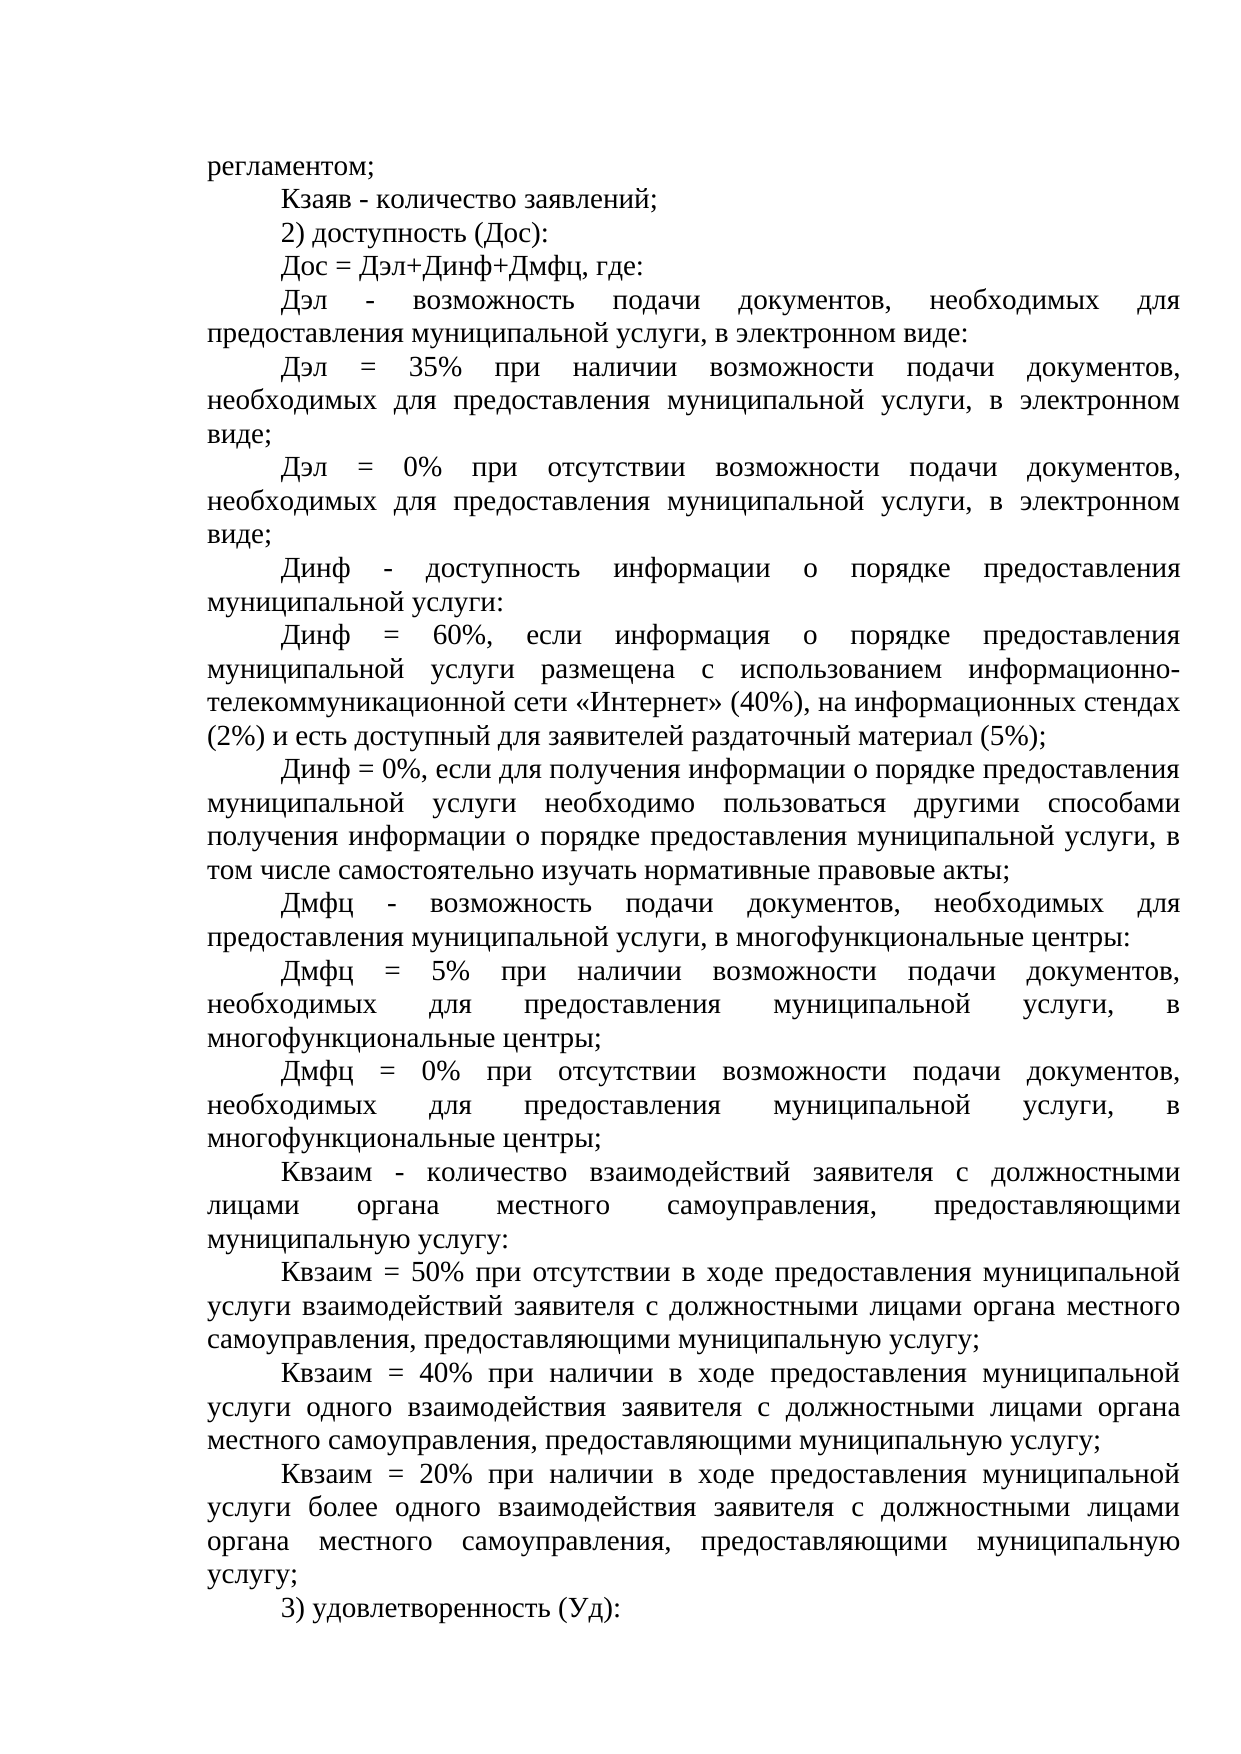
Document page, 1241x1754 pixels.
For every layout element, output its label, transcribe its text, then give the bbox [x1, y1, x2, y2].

text Дос = Дэл+Динф+Дмфц, где: [207, 248, 1181, 282]
text 3) удовлетворенность (Уд): [207, 1590, 1181, 1623]
text 2) доступность (Дос): [207, 215, 1181, 248]
text Квзаим = 40% при наличии в ходе предоставления муниципальной услуги одного взаимодействия заявителя с должностными лицами органа местного самоуправления, предоставляющими муниципальную услугу; [207, 1355, 1181, 1456]
text Дэл - возможность подачи документов, необходимых для предоставления муниципальной услуги, в электронном виде: [207, 282, 1181, 349]
text Динф = 60%, если информация о порядке предоставления муниципальной услуги размещена с использованием информационно-телекоммуникационной сети «Интернет» (40%), на информационных стендах (2%) и есть доступный для заявителей раздаточный материал (5%); [207, 617, 1181, 751]
text Кзаяв - количество заявлений; [207, 181, 1181, 215]
text Квзаим = 20% при наличии в ходе предоставления муниципальной услуги более одного взаимодействия заявителя с должностными лицами органа местного самоуправления, предоставляющими муниципальную услугу; [207, 1456, 1181, 1590]
text Динф - доступность информации о порядке предоставления муниципальной услуги: [207, 550, 1181, 617]
text Дэл = 0% при отсутствии возможности подачи документов, необходимых для предоставления муниципальной услуги, в электронном виде; [207, 449, 1181, 550]
text Дэл = 35% при наличии возможности подачи документов, необходимых для предоставления муниципальной услуги, в электронном виде; [207, 349, 1181, 449]
text Квзаим = 50% при отсутствии в ходе предоставления муниципальной услуги взаимодействий заявителя с должностными лицами органа местного самоуправления, предоставляющими муниципальную услугу; [207, 1254, 1181, 1355]
text Квзаим - количество взаимодействий заявителя с должностными лицами органа местного самоуправления, предоставляющими муниципальную услугу: [207, 1154, 1181, 1254]
text Дмфц = 5% при наличии возможности подачи документов, необходимых для предоставления муниципальной услуги, в многофункциональные центры; [207, 953, 1181, 1053]
text Дмфц - возможность подачи документов, необходимых для предоставления муниципальной услуги, в многофункциональные центры: [207, 886, 1181, 953]
text Дмфц = 0% при отсутствии возможности подачи документов, необходимых для предоставления муниципальной услуги, в многофункциональные центры; [207, 1053, 1181, 1154]
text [207, 148, 1181, 181]
text Динф = 0%, если для получения информации о порядке предоставления муниципальной услуги необходимо пользоваться другими способами получения информации о порядке предоставления муниципальной услуги, в том числе самостоятельно изучать нормативные правовые акты; [207, 751, 1181, 886]
